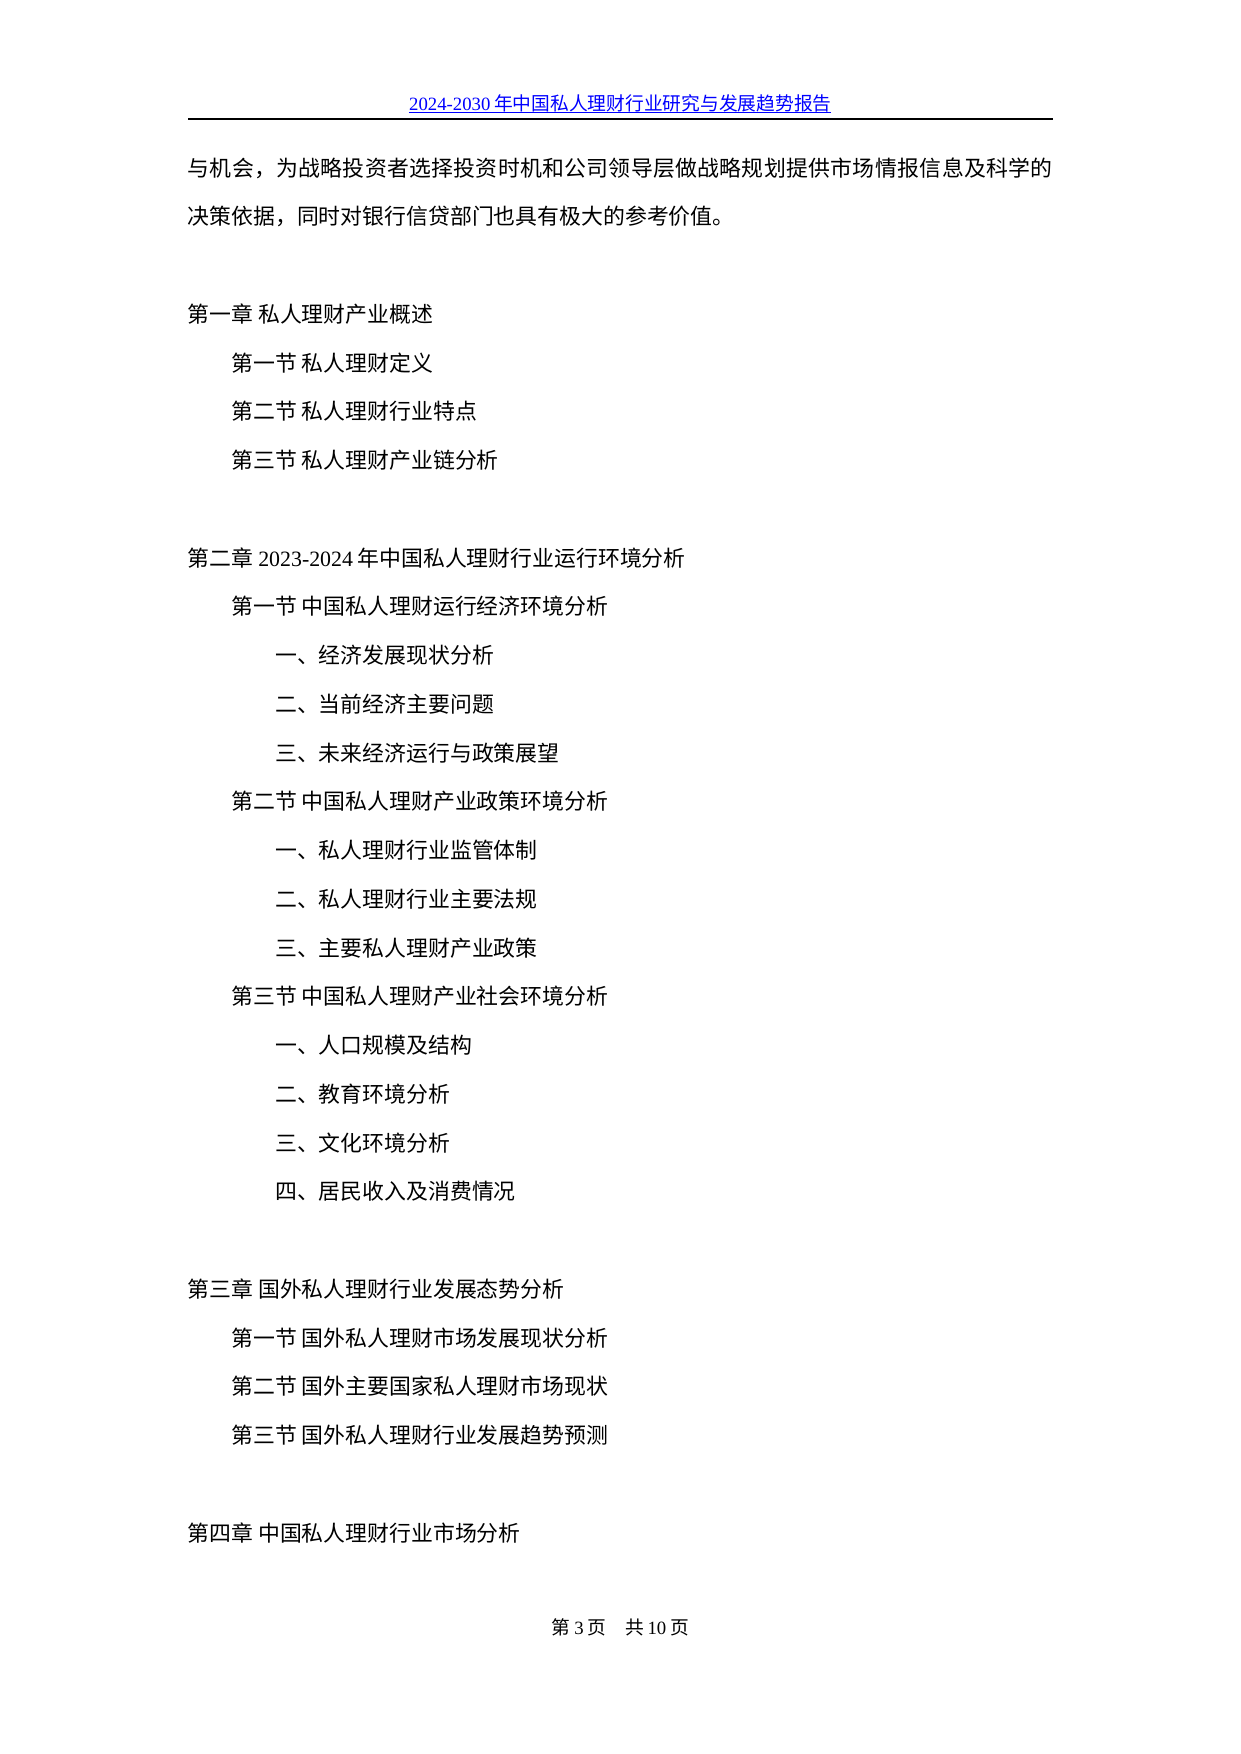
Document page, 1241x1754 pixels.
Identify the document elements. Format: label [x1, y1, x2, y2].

text [187, 150, 1053, 1548]
